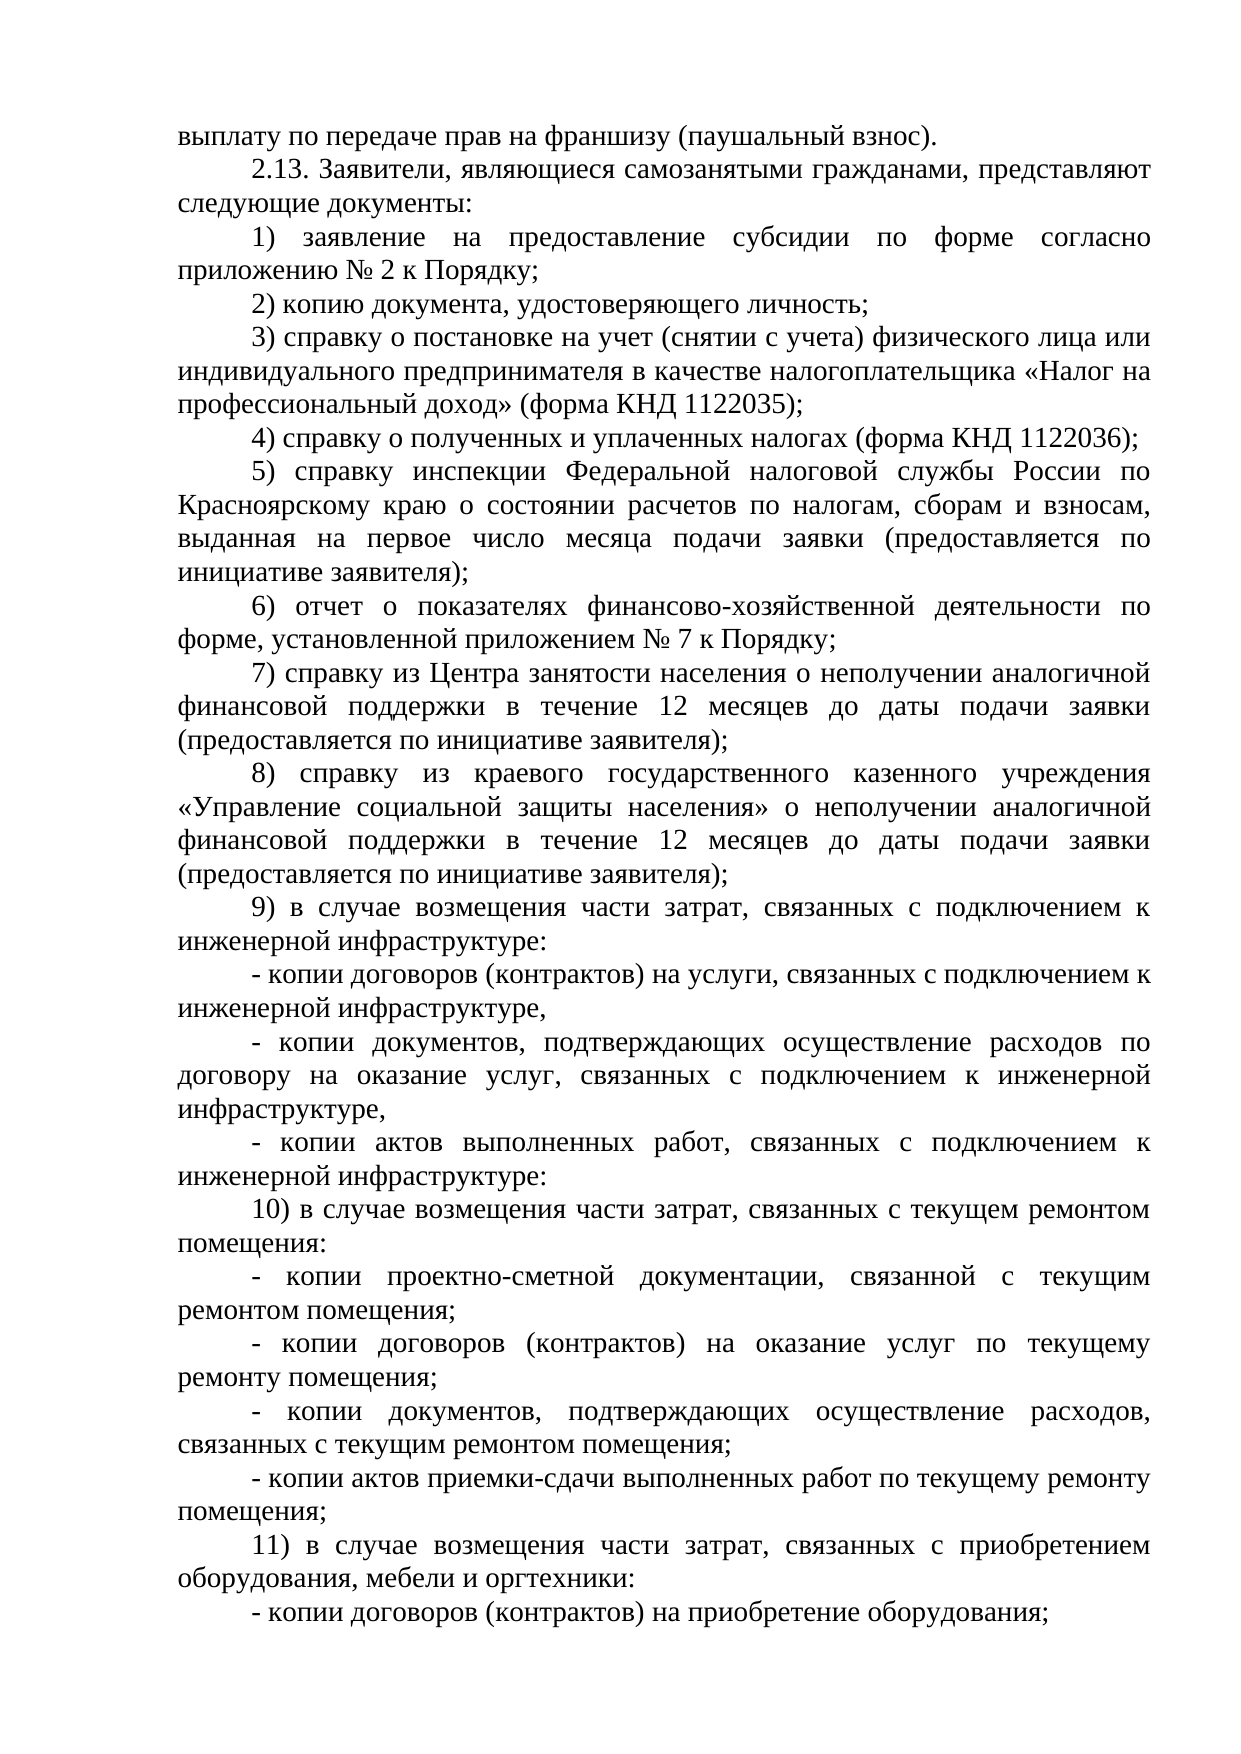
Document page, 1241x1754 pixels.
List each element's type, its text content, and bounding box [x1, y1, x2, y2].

text 3) справку о постановке на учет (снятии с учета) физического лица или индивидуального предпринимателя в качестве налогоплательщика «Налог на профессиональный доход» (форма КНД 1122035); [177, 319, 1152, 420]
text 7) справку из Центра занятости населения о неполучении аналогичной финансовой поддержки в течение 12 месяцев до даты подачи заявки (предоставляется по инициативе заявителя); [177, 655, 1152, 755]
text - копии документов, подтверждающих осуществление расходов по договору на оказание услуг, связанных с подключением к инженерной инфраструктуре, [177, 1024, 1152, 1124]
text - копии документов, подтверждающих осуществление расходов, связанных с текущим ремонтом помещения; [177, 1393, 1152, 1460]
text 1) заявление на предоставление субсидии по форме согласно приложению № 2 к Порядку; [177, 219, 1152, 286]
text - копии актов выполненных работ, связанных с подключением к инженерной инфраструктуре: [177, 1124, 1152, 1191]
text 6) отчет о показателях финансово-хозяйственной деятельности по форме, установленной приложением № 7 к Порядку; [177, 588, 1152, 655]
text 2) копию документа, удостоверяющего личность; [177, 286, 1152, 319]
text - копии договоров (контрактов) на оказание услуг по текущему ремонту помещения; [177, 1326, 1152, 1393]
text 9) в случае возмещения части затрат, связанных с подключением к инженерной инфраструктуре: [177, 889, 1152, 957]
text - копии договоров (контрактов) на услуги, связанных с подключением к инженерной инфраструктуре, [177, 957, 1152, 1024]
text - копии проектно-сметной документации, связанной с текущим ремонтом помещения; [177, 1258, 1152, 1326]
text 11) в случае возмещения части затрат, связанных с приобретением оборудования, мебели и оргтехники: [177, 1527, 1152, 1594]
text 2.13. Заявители, являющиеся самозанятыми гражданами, представляют следующие документы: [177, 152, 1152, 219]
text 10) в случае возмещения части затрат, связанных с текущем ремонтом помещения: [177, 1191, 1152, 1258]
text - копии актов приемки-сдачи выполненных работ по текущему ремонту помещения; [177, 1460, 1152, 1527]
text 8) справку из краевого государственного казенного учреждения «Управление социальной защиты населения» о неполучении аналогичной финансовой поддержки в течение 12 месяцев до даты подачи заявки (предоставляется по инициативе заявителя); [177, 755, 1152, 889]
text 4) справку о полученных и уплаченных налогах (форма КНД 1122036); [177, 420, 1152, 453]
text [177, 118, 1152, 152]
text - копии договоров (контрактов) на приобретение оборудования; [177, 1594, 1152, 1627]
text 5) справку инспекции Федеральной налоговой службы России по Красноярскому краю о состоянии расчетов по налогам, сборам и взносам, выданная на первое число месяца подачи заявки (предоставляется по инициативе заявителя); [177, 453, 1152, 588]
